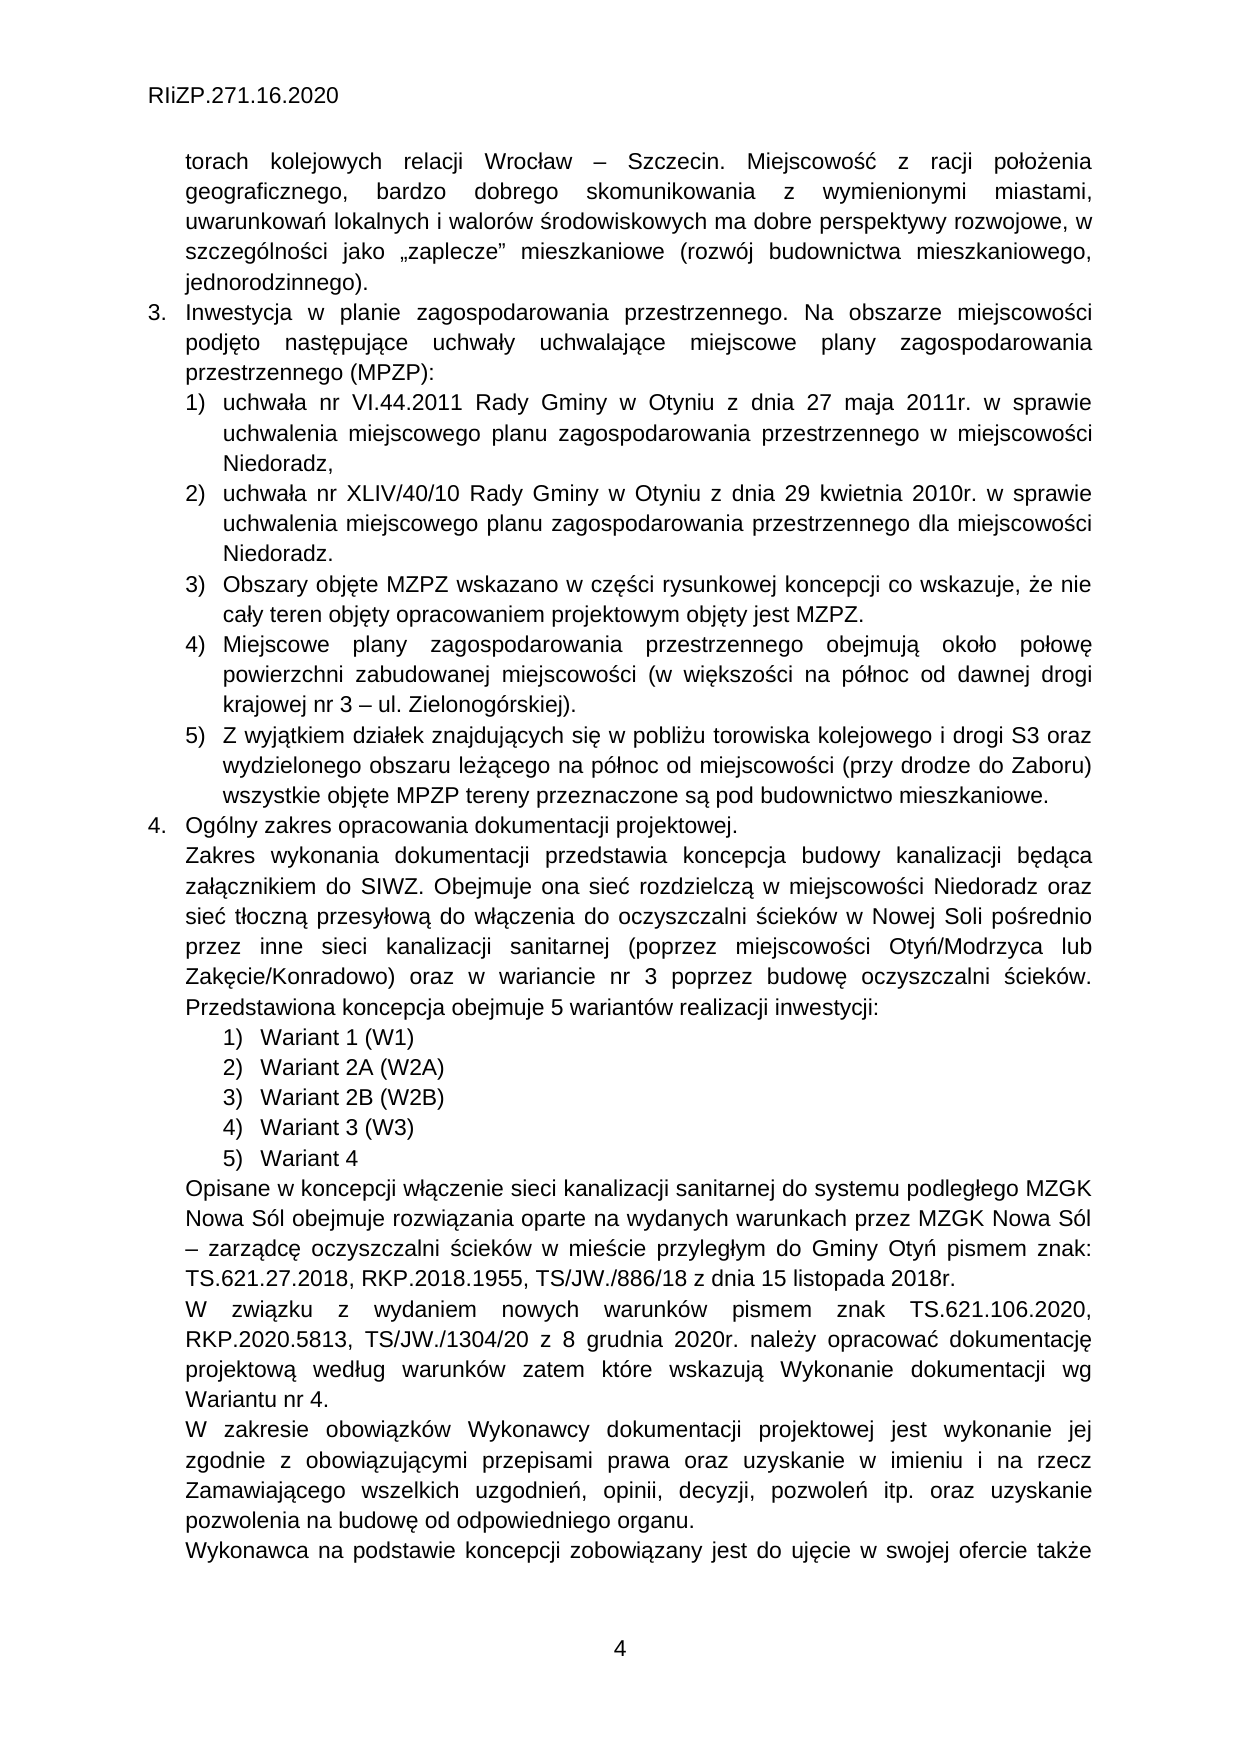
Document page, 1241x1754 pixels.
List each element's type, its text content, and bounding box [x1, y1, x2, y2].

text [185, 1537, 1093, 1563]
list Zakres wykonania dokumentacji przedstawia koncepcja budowy kanalizacji będąca załącznikiem do SIWZ. Obejmuje ona sieć rozdzielczą w miejscowości Niedoradz oraz sieć tłoczną przesyłową do włączenia do oczyszczalni ścieków w Nowej Soli pośrednio przez inne sieci kanalizacji sanitarnej (poprzez miejscowości Otyń/Modrzyca lub Zakęcie/Konradowo) oraz w wariancie nr 3 poprzez budowę oczyszczalni ścieków. Przedstawiona koncepcja obejmuje 5 wariantów realizacji inwestycji: [185, 842, 1093, 1020]
list Ogólny zakres opracowania dokumentacji projektowej. [148, 812, 1093, 838]
list Wariant 3 (W3) [223, 1114, 1093, 1141]
list Z wyjątkiem działek znajdujących się w pobliżu torowiska kolejowego i drogi S3 oraz wydzielonego obszaru leżącego na północ od miejscowości (przy drodze do Zaboru) wszystkie objęte MPZP tereny przeznaczone są pod budownictwo mieszkaniowe. [185, 722, 1093, 808]
list Wariant 2B (W2B) [223, 1084, 1093, 1110]
text W zakresie obowiązków Wykonawcy dokumentacji projektowej jest wykonanie jej zgodnie z obowiązującymi przepisami prawa oraz uzyskanie w imieniu i na rzecz Zamawiającego wszelkich uzgodnień, opinii, decyzji, pozwoleń itp. oraz uzyskanie pozwolenia na budowę od odpowiedniego organu. [185, 1416, 1093, 1533]
list uchwała nr VI.44.2011 Rady Gminy w Otyniu z dnia 27 maja 2011r. w sprawie uchwalenia miejscowego planu zagospodarowania przestrzennego w miejscowości Niedoradz, [185, 389, 1093, 476]
list Inwestycja w planie zagospodarowania przestrzennego. Na obszarze miejscowości podjęto następujące uchwały uchwalające miejscowe plany zagospodarowania przestrzennego (MPZP): [148, 299, 1093, 385]
list Obszary objęte MZPZ wskazano w części rysunkowej koncepcji co wskazuje, że nie cały teren objęty opracowaniem projektowym objęty jest MZPZ. [185, 571, 1093, 627]
text Opisane w koncepcji włączenie sieci kanalizacji sanitarnej do systemu podległego MZGK Nowa Sól obejmuje rozwiązania oparte na wydanych warunkach przez MZGK Nowa Sól – zarządcę oczyszczalni ścieków w mieście przyległym do Gminy Otyń pismem znak: TS.621.27.2018, RKP.2018.1955, TS/JW./886/18 z dnia 15 listopada 2018r. [185, 1175, 1093, 1292]
list Wariant 4 [223, 1144, 1093, 1171]
text W związku z wydaniem nowych warunków pismem znak TS.621.106.2020, RKP.2020.5813, TS/JW./1304/20 z 8 grudnia 2020r. należy opracować dokumentację projektową według warunków zatem które wskazują Wykonanie dokumentacji wg Wariantu nr 4. [185, 1296, 1093, 1412]
list Wariant 2A (W2A) [223, 1054, 1093, 1080]
list Wariant 1 (W1) [223, 1024, 1093, 1050]
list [148, 148, 1093, 295]
list uchwała nr XLIV/40/10 Rady Gminy w Otyniu z dnia 29 kwietnia 2010r. w sprawie uchwalenia miejscowego planu zagospodarowania przestrzennego dla miejscowości Niedoradz. [185, 480, 1093, 567]
list Miejscowe plany zagospodarowania przestrzennego obejmują około połowę powierzchni zabudowanej miejscowości (w większości na północ od dawnej drogi krajowej nr 3 – ul. Zielonogórskiej). [185, 631, 1093, 718]
